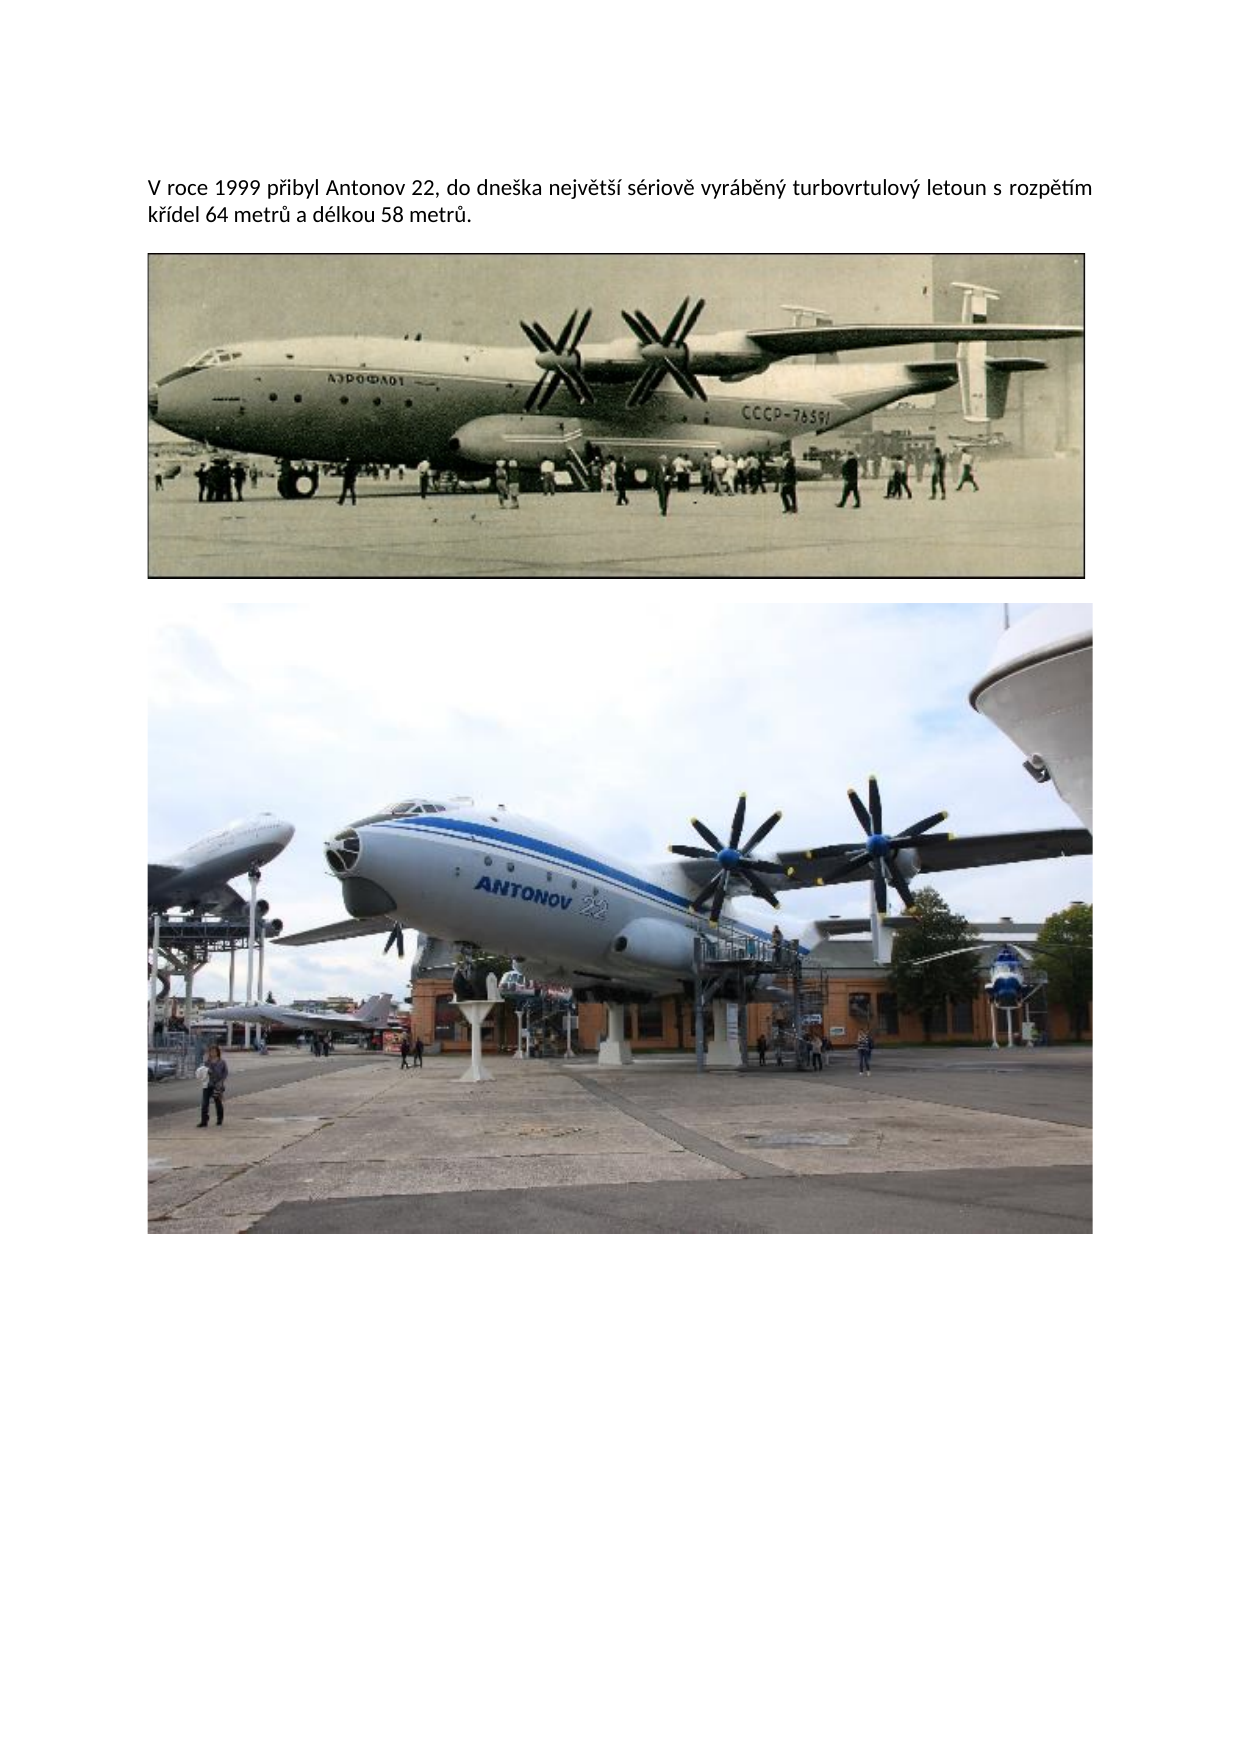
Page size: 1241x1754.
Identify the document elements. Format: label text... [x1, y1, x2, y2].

picture [147, 603, 1093, 1234]
text V roce 1999 přibyl Antonov 22, do dneška největší sériově vyráběný turbovrtulový letoun s rozpětím křídel 64 metrů a délkou 58 metrů. [148, 173, 1093, 229]
picture [147, 253, 1085, 579]
